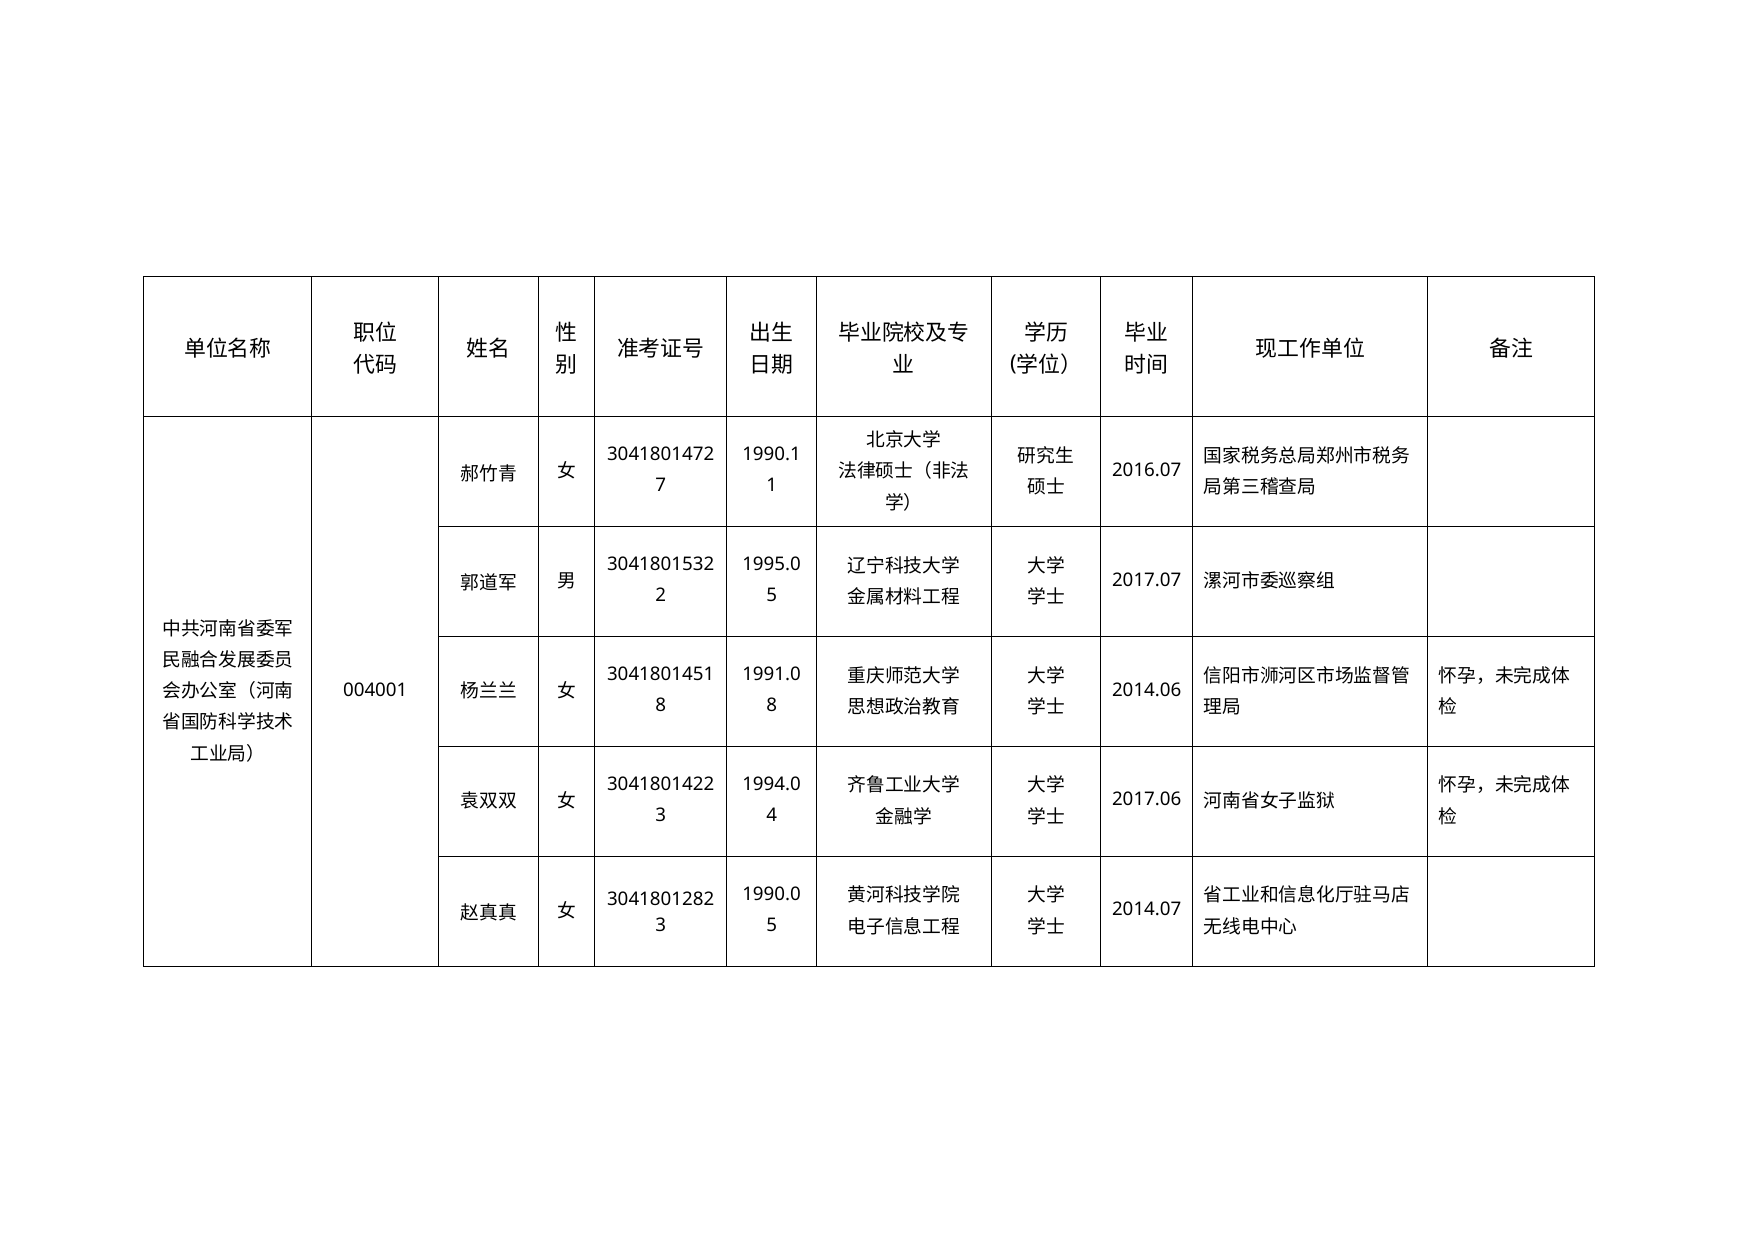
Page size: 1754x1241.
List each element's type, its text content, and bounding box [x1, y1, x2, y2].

table_cell 女 [539, 417, 594, 526]
table_cell 30418014518 [595, 637, 726, 746]
table_header 学历 (学位） [992, 277, 1100, 416]
table_header 单位名称 [144, 277, 311, 416]
table_cell 河南省女子监狱 [1193, 747, 1427, 856]
table_cell 信阳市浉河区市场监督管理局 [1193, 637, 1427, 746]
table_header 现工作单位 [1193, 277, 1427, 416]
table_cell 黄河科技学院 电子信息工程 [817, 857, 991, 966]
table_header 毕业院校及专业 [817, 277, 991, 416]
table_cell 齐鲁工业大学 金融学 [817, 747, 991, 856]
table_cell 30418014727 [595, 417, 726, 526]
table_cell 郝竹青 [439, 417, 538, 526]
table_cell 中共河南省委军民融合发展委员会办公室（河南省国防科学技术工业局） [144, 417, 311, 966]
table_cell 大学 学士 [992, 637, 1100, 746]
table_header 准考证号 [595, 277, 726, 416]
table_header 出生 日期 [727, 277, 816, 416]
table_cell [1428, 857, 1594, 966]
table_header 备注 [1428, 277, 1594, 416]
table_cell 大学 学士 [992, 857, 1100, 966]
table_cell 杨兰兰 [439, 637, 538, 746]
table_cell 研究生 硕士 [992, 417, 1100, 526]
table_cell 2016.07 [1101, 417, 1192, 526]
table_cell 1994.04 [727, 747, 816, 856]
table_cell 大学 学士 [992, 747, 1100, 856]
table_cell 2017.06 [1101, 747, 1192, 856]
table_cell 省工业和信息化厅驻马店无线电中心 [1193, 857, 1427, 966]
table_cell 男 [539, 527, 594, 636]
table_cell 北京大学 法律硕士（非法学） [817, 417, 991, 526]
table_cell 大学 学士 [992, 527, 1100, 636]
table_header 毕业 时间 [1101, 277, 1192, 416]
table_cell 辽宁科技大学 金属材料工程 [817, 527, 991, 636]
table_cell 2014.07 [1101, 857, 1192, 966]
table_cell 女 [539, 637, 594, 746]
table_cell 1990.11 [727, 417, 816, 526]
table_header 性别 [539, 277, 594, 416]
table_cell 30418015322 [595, 527, 726, 636]
table_cell 女 [539, 857, 594, 966]
table_cell 2017.07 [1101, 527, 1192, 636]
table_cell 赵真真 [439, 857, 538, 966]
table_cell 袁双双 [439, 747, 538, 856]
table_cell 怀孕，未完成体检 [1428, 637, 1594, 746]
table_cell 怀孕，未完成体检 [1428, 747, 1594, 856]
table_cell 1991.08 [727, 637, 816, 746]
table_cell 004001 [312, 417, 438, 966]
table_cell 30418012823 [595, 857, 726, 966]
table_cell 30418014223 [595, 747, 726, 856]
table_cell 国家税务总局郑州市税务局第三稽查局 [1193, 417, 1427, 526]
table_cell 1990.05 [727, 857, 816, 966]
table_cell [1428, 527, 1594, 636]
table_cell 郭道军 [439, 527, 538, 636]
table_cell [1428, 417, 1594, 526]
table_cell 重庆师范大学 思想政治教育 [817, 637, 991, 746]
table_cell 2014.06 [1101, 637, 1192, 746]
table_cell 漯河市委巡察组 [1193, 527, 1427, 636]
table_header 姓名 [439, 277, 538, 416]
table_cell 女 [539, 747, 594, 856]
table_cell 1995.05 [727, 527, 816, 636]
table_header 职位 代码 [312, 277, 438, 416]
